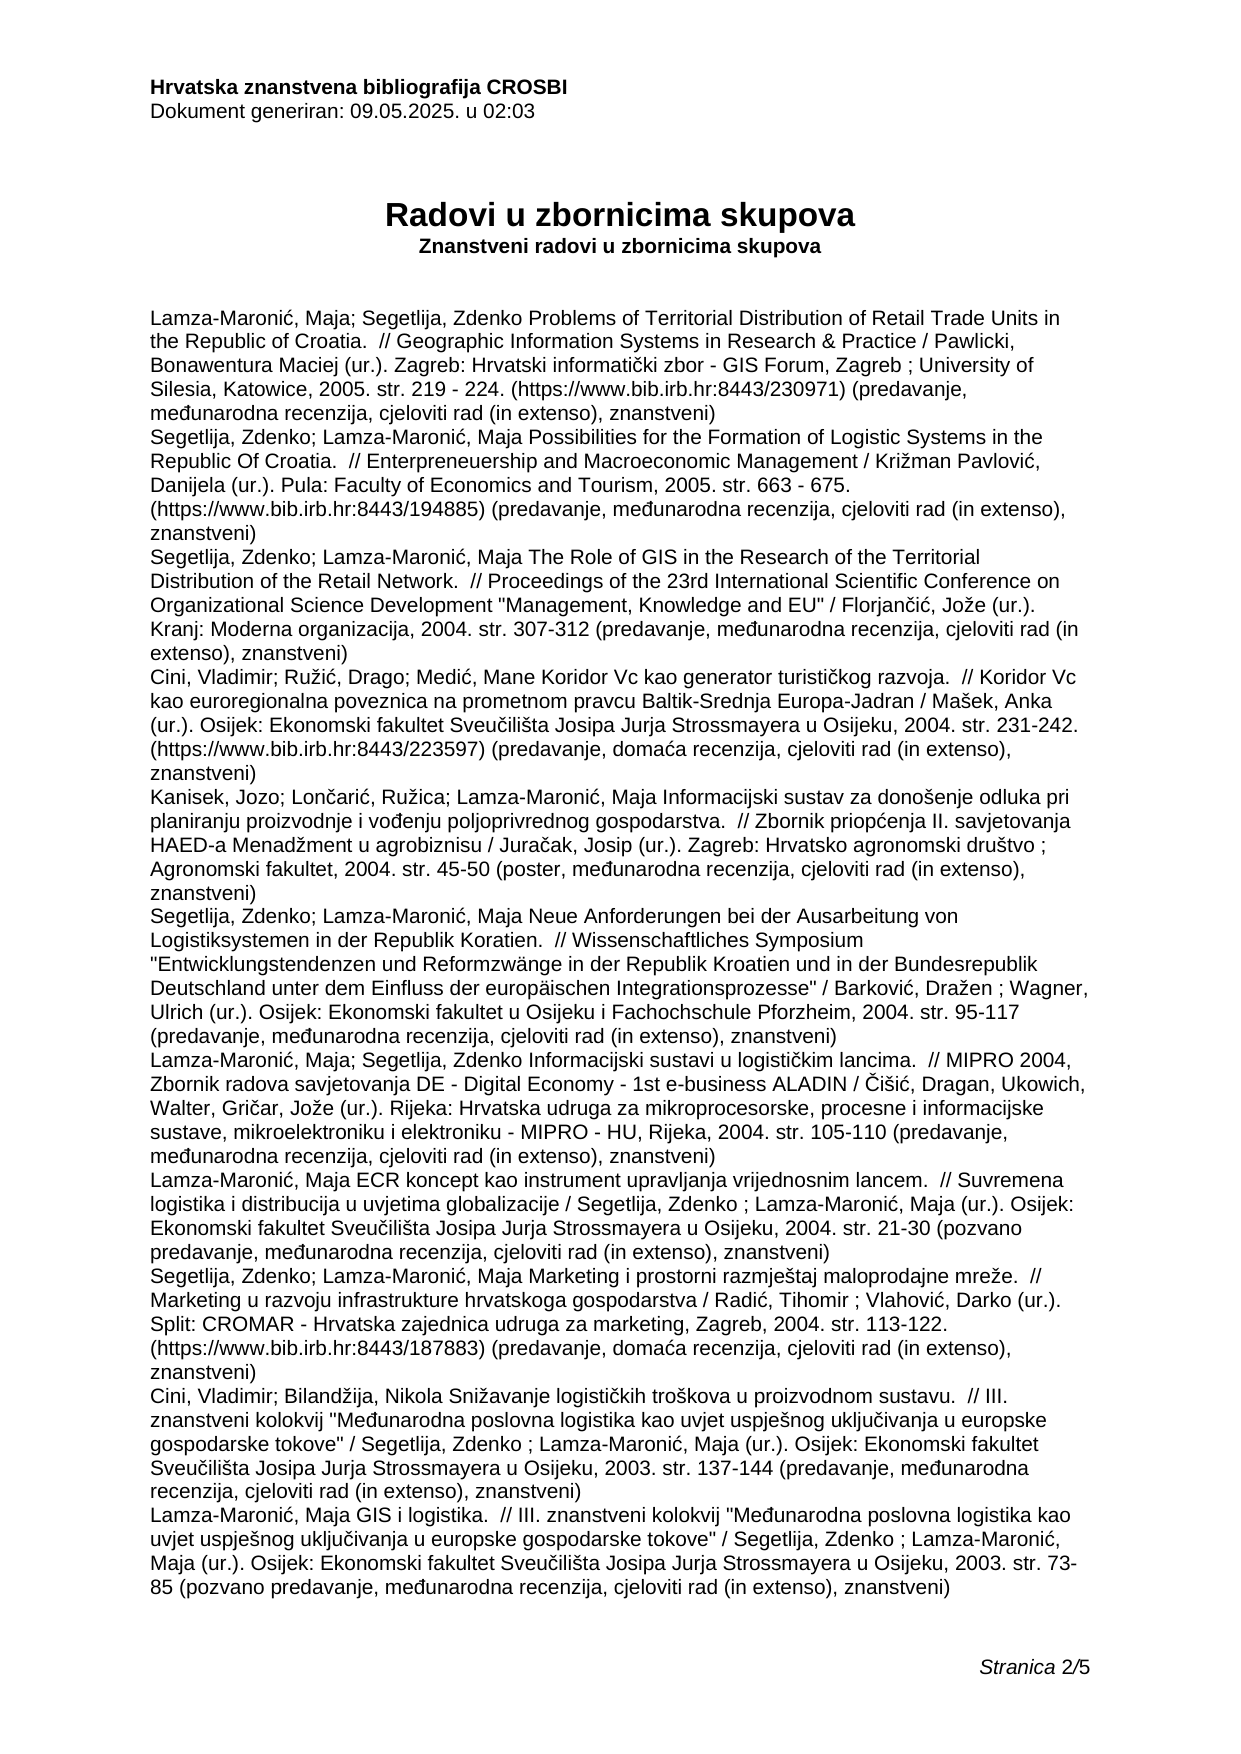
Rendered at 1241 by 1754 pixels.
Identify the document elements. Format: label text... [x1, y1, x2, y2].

subtitle Znanstveni radovi u zbornicima skupova [150, 233, 1090, 257]
subtitle Radovi u zbornicima skupova [150, 195, 1090, 233]
text Segetlija, Zdenko; Lamza-Maronić, Maja [150, 545, 1090, 665]
text Segetlija, Zdenko; Lamza-Maronić, Maja [150, 904, 1090, 1048]
text Lamza-Maronić, Maja; Segetlija, Zdenko [150, 1048, 1090, 1168]
text Segetlija, Zdenko; Lamza-Maronić, Maja [150, 425, 1090, 545]
text Lamza-Maronić, Maja [150, 1503, 1090, 1599]
text Lamza-Maronić, Maja [150, 1168, 1090, 1264]
text Kanisek, Jozo; Lončarić, Ružica; Lamza-Maronić, Maja [150, 784, 1090, 904]
text Segetlija, Zdenko; Lamza-Maronić, Maja [150, 1264, 1090, 1383]
text Cini, Vladimir; Bilandžija, Nikola [150, 1383, 1090, 1503]
text Lamza-Maronić, Maja; Segetlija, Zdenko [150, 305, 1090, 425]
text Cini, Vladimir; Ružić, Drago; Medić, Mane [150, 665, 1090, 784]
